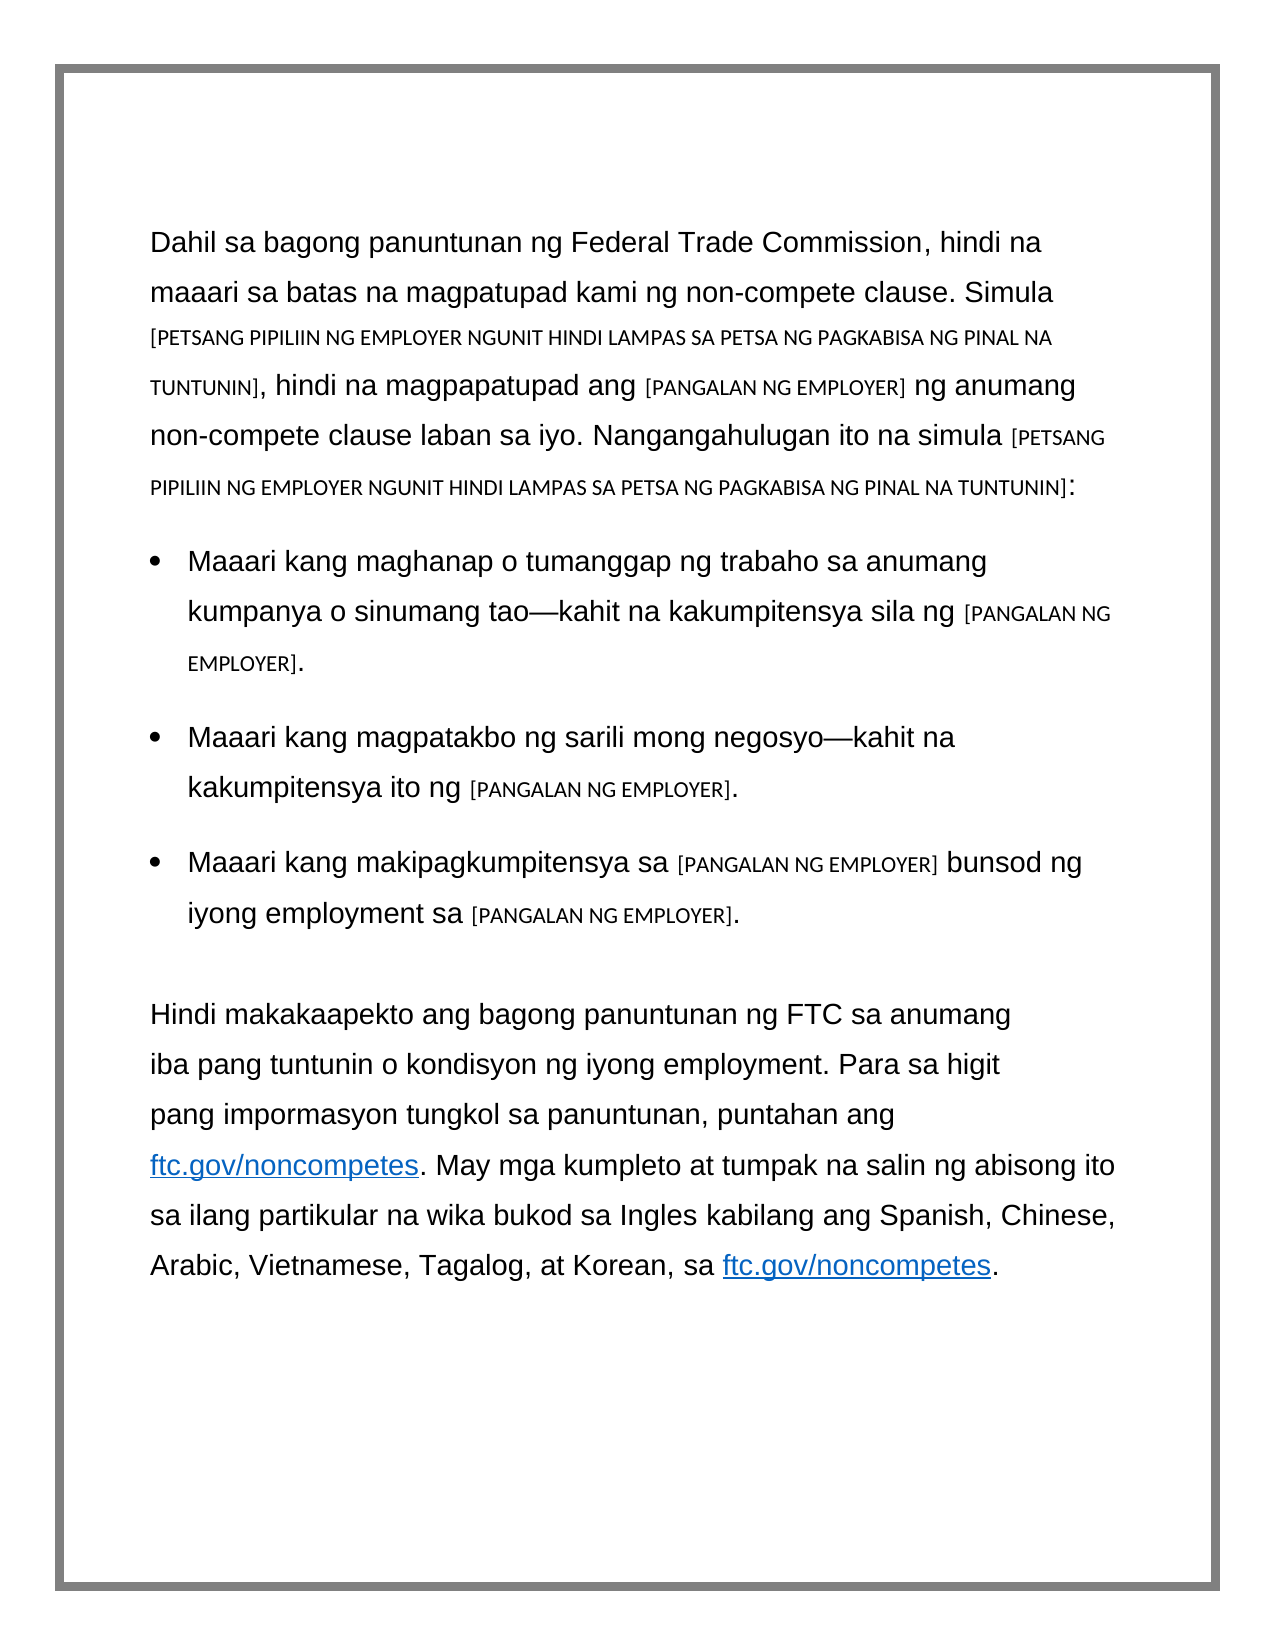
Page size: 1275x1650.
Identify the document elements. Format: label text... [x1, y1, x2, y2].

text Hindi makakaapekto ang bagong panuntunan ng FTC sa anumang iba pang tuntunin o kondisyon ng iyong employment. Para sa higit pang impormasyon tungkol sa panuntunan, puntahan ang ftc.gov/noncompetes. May mga kumpleto at tumpak na salin ng abisong ito sa ilang partikular na wika bukod sa Ingles kabilang ang Spanish, Chinese, Arabic, Vietnamese, Tagalog, at Korean, sa ftc.gov/noncompetes. [150, 997, 1125, 1282]
list Maaari kang magpatakbo ng sarili mong negosyo—kahit na kakumpitensya ito ng . [150, 720, 1125, 804]
text Dahil sa bagong panuntunan ng Federal Trade Commission, hindi na maaari sa batas na magpatupad kami ng non-compete clause. Simula , hindi na magpapatupad ang ng anumang non-compete clause laban sa iyo. Nangangahulugan ito na simula : [150, 225, 1125, 502]
list Maaari kang makipagkumpitensya sa bunsod ng iyong employment sa . [150, 846, 1125, 929]
list Maaari kang maghanap o tumanggap ng trabaho sa anumang kumpanya o sinumang tao—kahit na kakumpitensya sila ng . [150, 543, 1125, 678]
